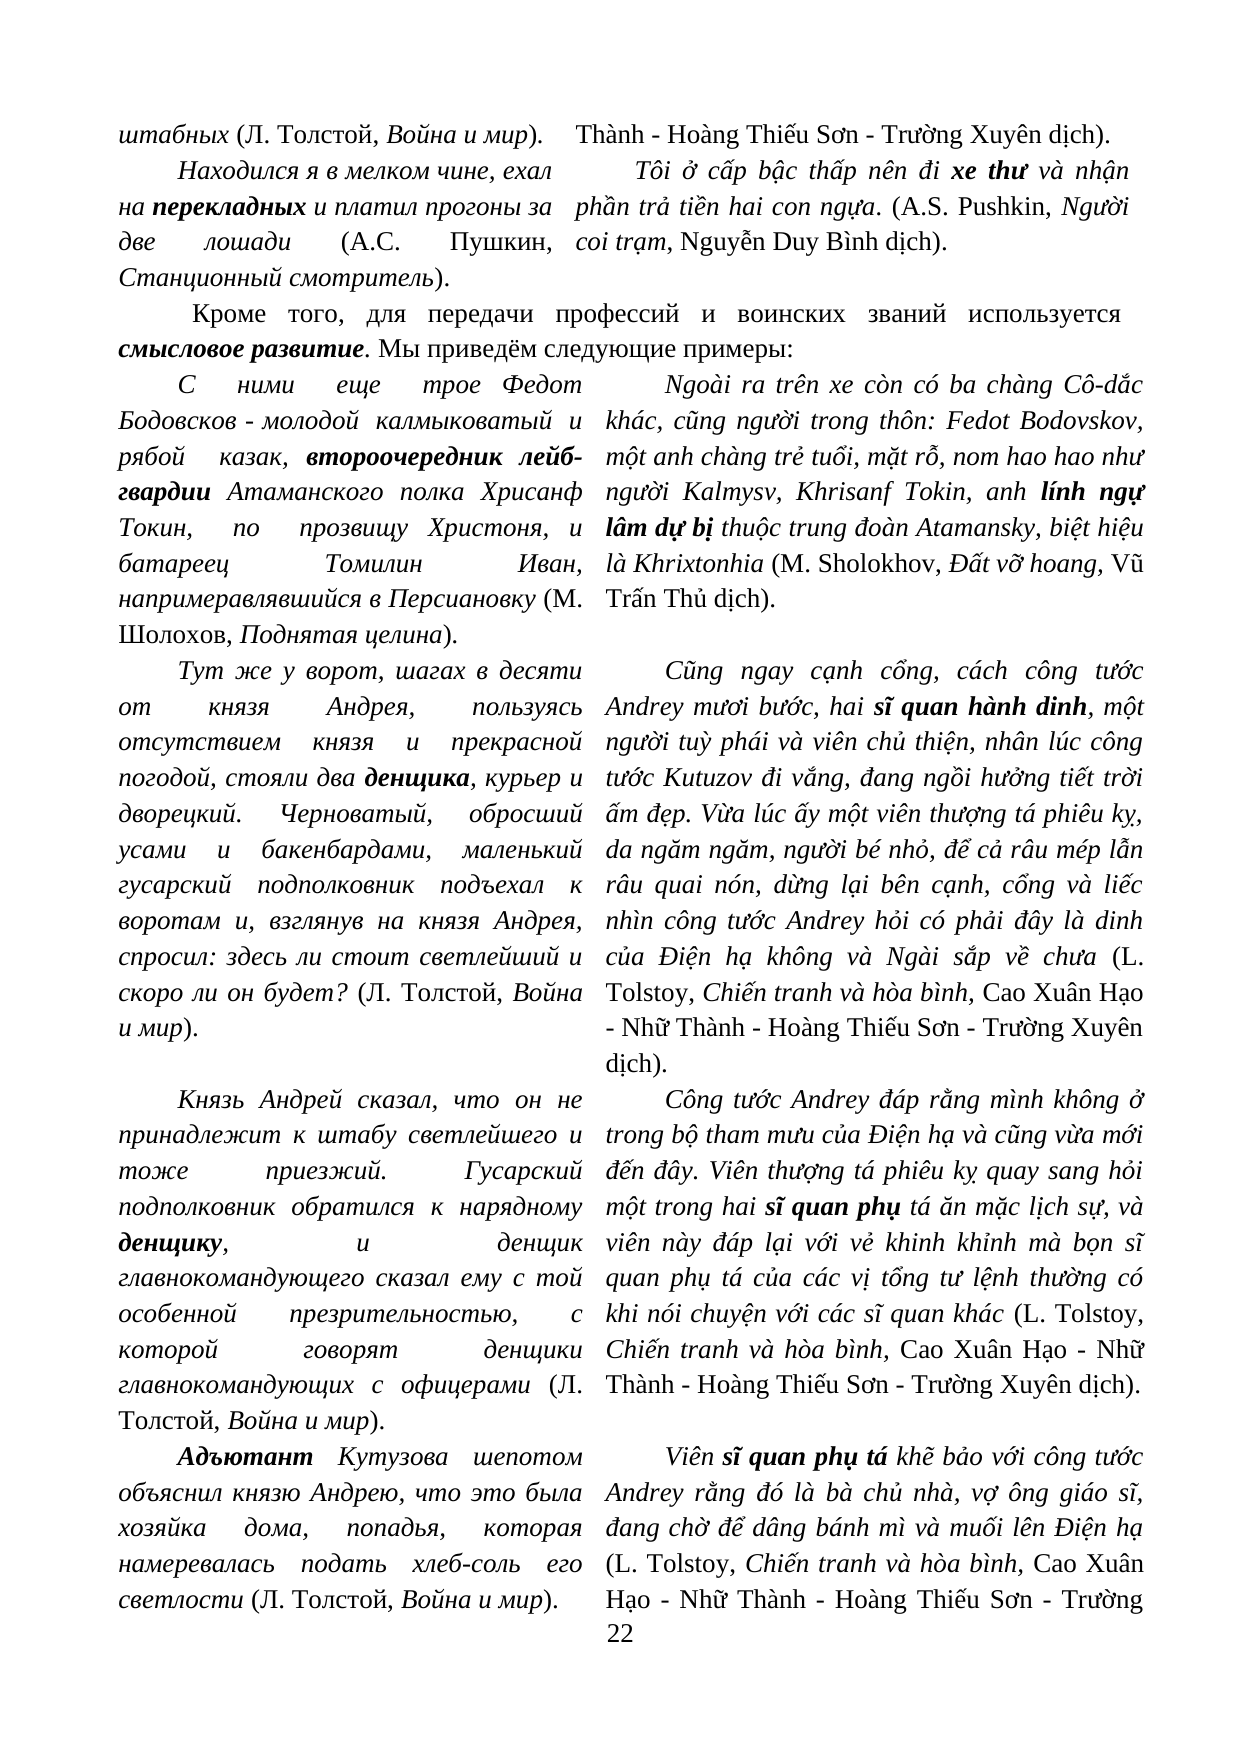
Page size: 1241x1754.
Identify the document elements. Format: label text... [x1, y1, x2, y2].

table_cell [564, 118, 1141, 154]
table_header С ними еще трое Федот Бодовсков - молодой калмыковатый и рябой казак, второочередник лейб-гвардии Атаманского полка Хрисанф Токин, по прозвищу Христоня, и батареец Томилин Иван, напримеравлявшийся в Персиановку (М. Шолохов, Поднятая целина). [107, 368, 594, 654]
table_cell Тут же у ворот, шагах в десяти от князя Андрея, пользуясь отсутствием князя и прекрасной погодой, стояли два денщика, курьер и дворецкий. Черноватый, обросший усами и бакенбардами, маленький гусарский подполковник подъехал к воротам и, взглянув на князя Андрея, спросил: здесь ли стоит светлейший и скоро ли он будет? (Л. Толстой, Война и мир). [107, 654, 594, 1083]
table_header Ngoài ra trên xe còn có ba chàng Cô-dắc khác, cũng người trong thôn: Fedot Bodovskov, một anh chàng trẻ tuổi, mặt rỗ, nom hao hao như người Kalmysv, Khrisanf Tokin, anh lính ngự lâm dự bị thuộc trung đoàn Atamansky, biệt hiệu là Khrixtonhia (M. Sholokhov, Đất vỡ hoang, Vũ Trấn Thủ dịch). [594, 368, 1155, 654]
table_cell Tôi ở cấp bậc thấp nên đi xe thư và nhận phần trả tiền hai con ngựa. (A.S. Pushkin, Người coi trạm, Nguyễn Duy Bình dịch). [564, 154, 1141, 297]
table_cell Князь Андрей сказал, что он не принадлежит к штабу светлейшего и тоже приезжий. Гусарский подполковник обратился к нарядному денщику, и денщик главнокомандующего сказал ему с той особенной презрительностью, с которой говорят денщики главнокомандующих с офицерами (Л. Толстой, Война и мир). [107, 1083, 594, 1440]
table_cell Cũng ngay cạnh cổng, cách công tước Andrey mươi bước, hai sĩ quan hành dinh, một người tuỳ phái và viên chủ thiện, nhân lúc công tước Kutuzov đi vắng, đang ngồi hưởng tiết trời ấm đẹp. Vừa lúc ấy một viên thượng tá phiêu kỵ, da ngăm ngăm, người bé nhỏ, để cả râu mép lẫn râu quai nón, dừng lại bên cạnh, cổng và liếc nhìn công tước Andrey hỏi có phải đây là dinh của Điện hạ không và Ngài sắp về chưa (L. Tolstoy, Chiến tranh và hòa bình, Cao Xuân Hạo - Nhữ Thành - Hoàng Thiếu Sơn - Trường Xuyên dịch). [594, 654, 1155, 1083]
table_cell Công tước Andrey đáp rằng mình không ở trong bộ tham mưu của Điện hạ và cũng vừa mới đến đây. Viên thượng tá phiêu kỵ quay sang hỏi một trong hai sĩ quan phụ tá ăn mặc lịch sự, và viên này đáp lại với vẻ khinh khỉnh mà bọn sĩ quan phụ tá của các vị tổng tư lệnh thường có khi nói chuyện với các sĩ quan khác (L. Tolstoy, Chiến tranh và hòa bình, Cao Xuân Hạo - Nhữ Thành - Hoàng Thiếu Sơn - Trường Xuyên dịch). [594, 1083, 1155, 1440]
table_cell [594, 1440, 1155, 1614]
text Кроме того, для передачи профессий и воинских званий используется смысловое развитие. Мы приведём следующие примеры: [118, 297, 1122, 364]
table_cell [107, 118, 564, 154]
table_cell Находился я в мелком чине, ехал на перекладных и платил прогоны за две лошади (А.С. Пушкин, Станционный смотритель). [107, 154, 564, 297]
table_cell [107, 1440, 594, 1614]
